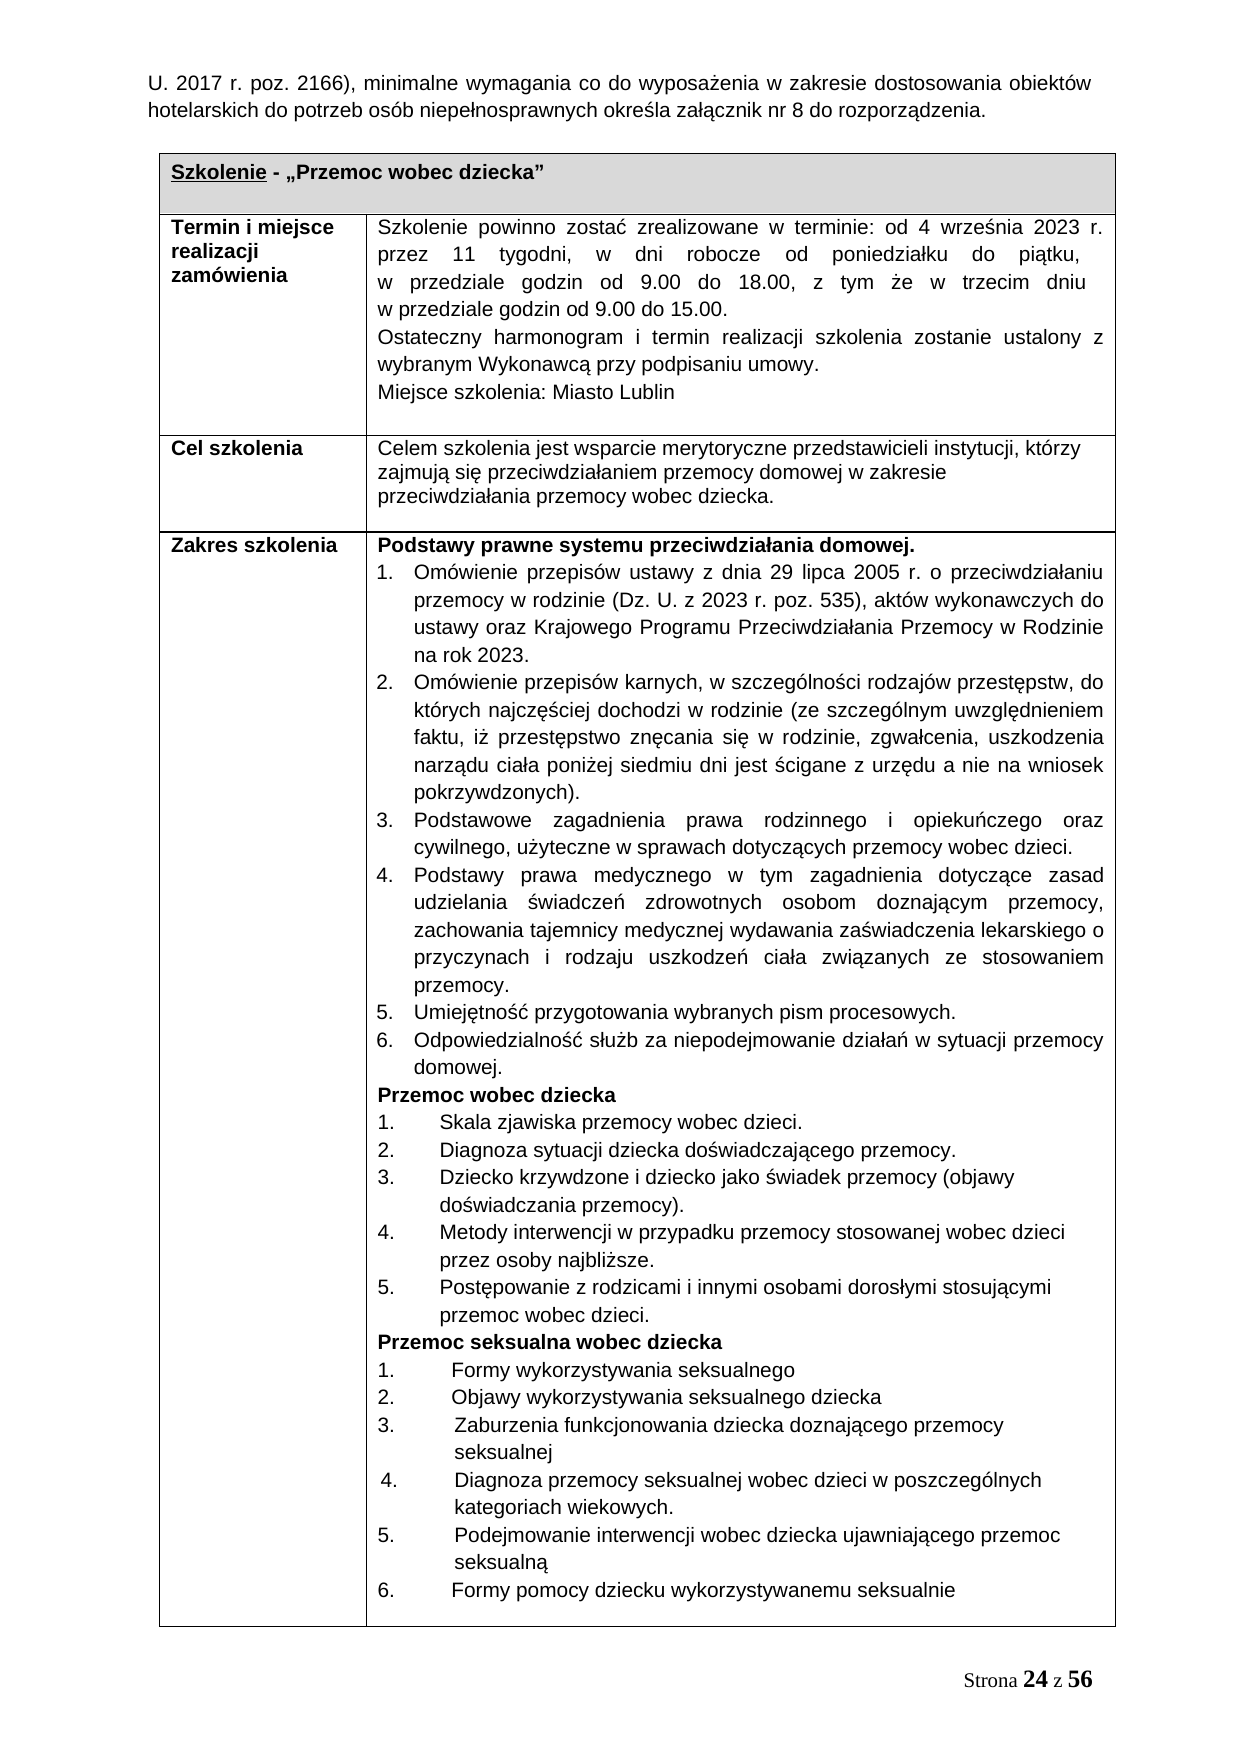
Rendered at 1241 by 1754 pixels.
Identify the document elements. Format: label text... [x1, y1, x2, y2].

table_cell Termin i miejsce realizacji zamówienia [160, 215, 366, 434]
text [148, 70, 1092, 122]
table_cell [367, 533, 1115, 1626]
table_header Szkolenie - „Przemoc wobec dziecka” [160, 154, 1115, 213]
table_cell Szkolenie powinno zostać zrealizowane w terminie: od 4 września 2023 r. przez 11 tygodni, w dni robocze od poniedziałku do piątku, w przedziale godzin od 9.00 do 18.00, z tym że w trzecim dniu w przedziale godzin od 9.00 do 15.00. Ostateczny harmonogram i termin realizacji szkolenia zostanie ustalony z wybranym Wykonawcą przy podpisaniu umowy. Miejsce szkolenia: Miasto Lublin [367, 215, 1115, 434]
table_cell Cel szkolenia [160, 436, 366, 531]
table_cell Celem szkolenia jest wsparcie merytoryczne przedstawicieli instytucji, którzy zajmują się przeciwdziałaniem przemocy domowej w zakresie przeciwdziałania przemocy wobec dziecka. [367, 436, 1115, 531]
table_cell Zakres szkolenia [160, 533, 366, 1626]
